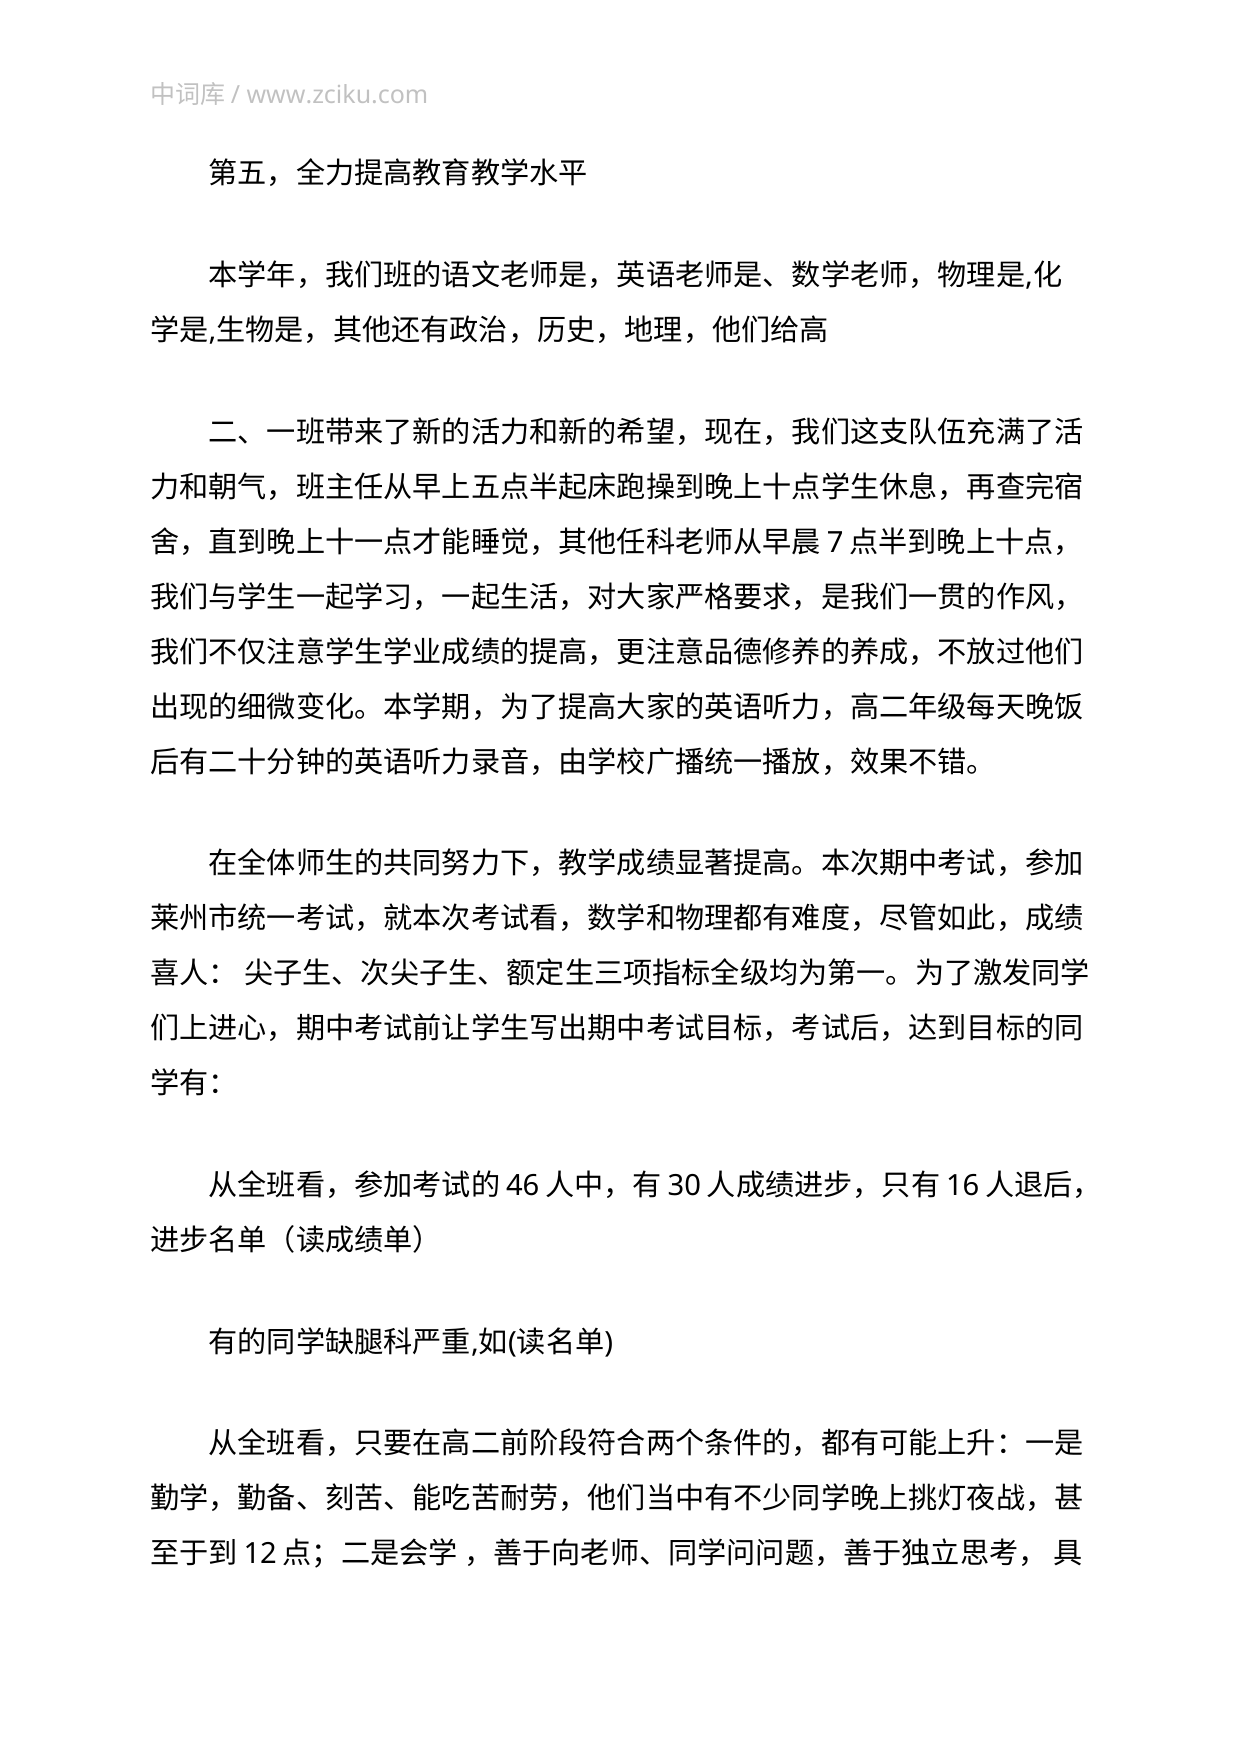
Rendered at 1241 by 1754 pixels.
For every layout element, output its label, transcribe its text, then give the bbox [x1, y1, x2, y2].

text 有的同学缺腿科严重,如(读名单) [150, 1318, 1090, 1361]
text 在全体师生的共同努力下，教学成绩显著提高。本次期中考试，参加莱州市统一考试，就本次考试看，数学和物理都有难度，尽管如此，成绩喜人： 尖子生、次尖子生、额定生三项指标全级均为第一。为了激发同学们上进心，期中考试前让学生写出期中考试目标，考试后，达到目标的同学有： [150, 840, 1090, 1102]
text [150, 1420, 1090, 1572]
text 从全班看，参加考试的46人中，有30人成绩进步，只有16人退后，进步名单（读成绩单） [150, 1161, 1090, 1259]
text 本学年，我们班的语文老师是，英语老师是、数学老师，物理是,化学是,生物是，其他还有政治，历史，地理，他们给高 [150, 252, 1090, 349]
text 二、一班带来了新的活力和新的希望，现在，我们这支队伍充满了活力和朝气，班主任从早上五点半起床跑操到晚上十点学生休息，再查完宿舍，直到晚上十一点才能睡觉，其他任科老师从早晨7点半到晚上十点，我们与学生一起学习，一起生活，对大家严格要求，是我们一贯的作风，我们不仅注意学生学业成绩的提高，更注意品德修养的养成，不放过他们出现的细微变化。本学期，为了提高大家的英语听力，高二年级每天晚饭后有二十分钟的英语听力录音，由学校广播统一播放，效果不错。 [150, 409, 1090, 781]
text 第五，全力提高教育教学水平 [150, 150, 1090, 192]
